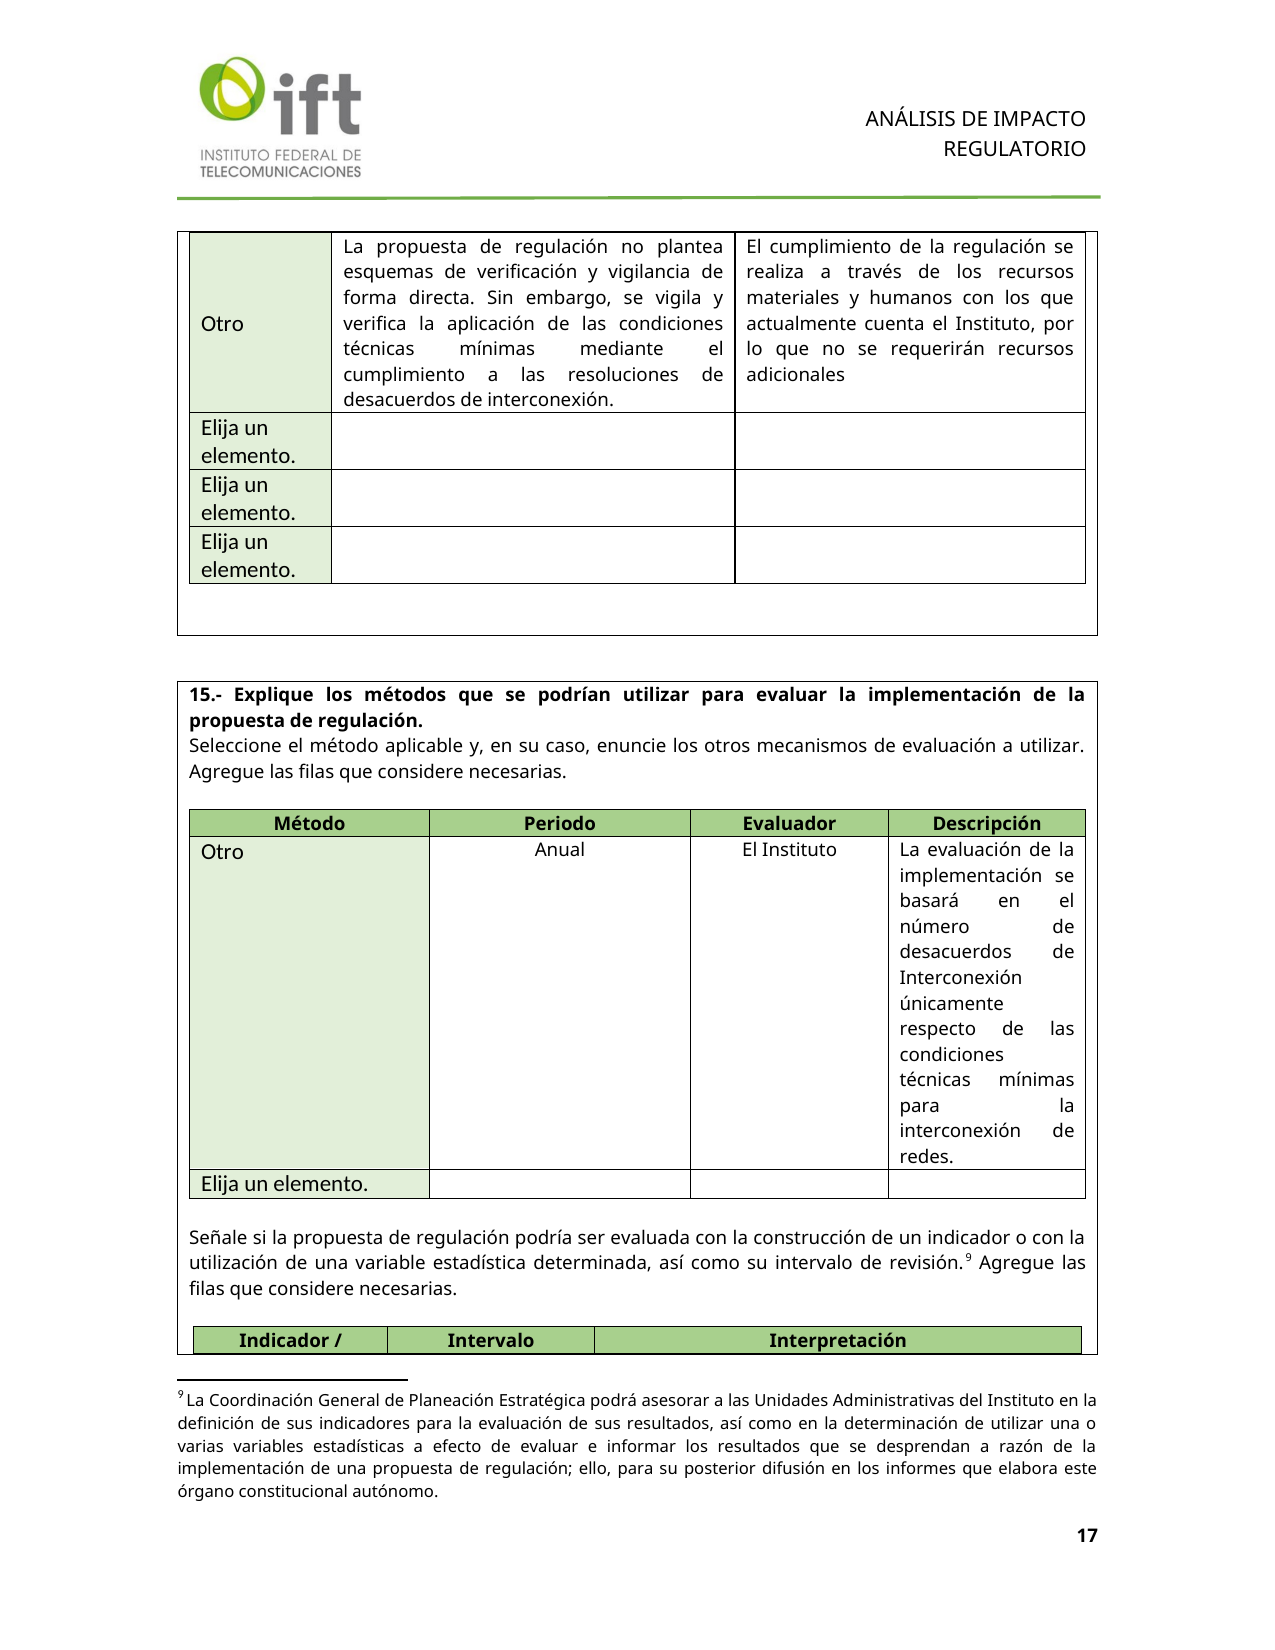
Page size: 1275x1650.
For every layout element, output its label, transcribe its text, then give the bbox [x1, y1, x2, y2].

picture [177, 52, 390, 196]
